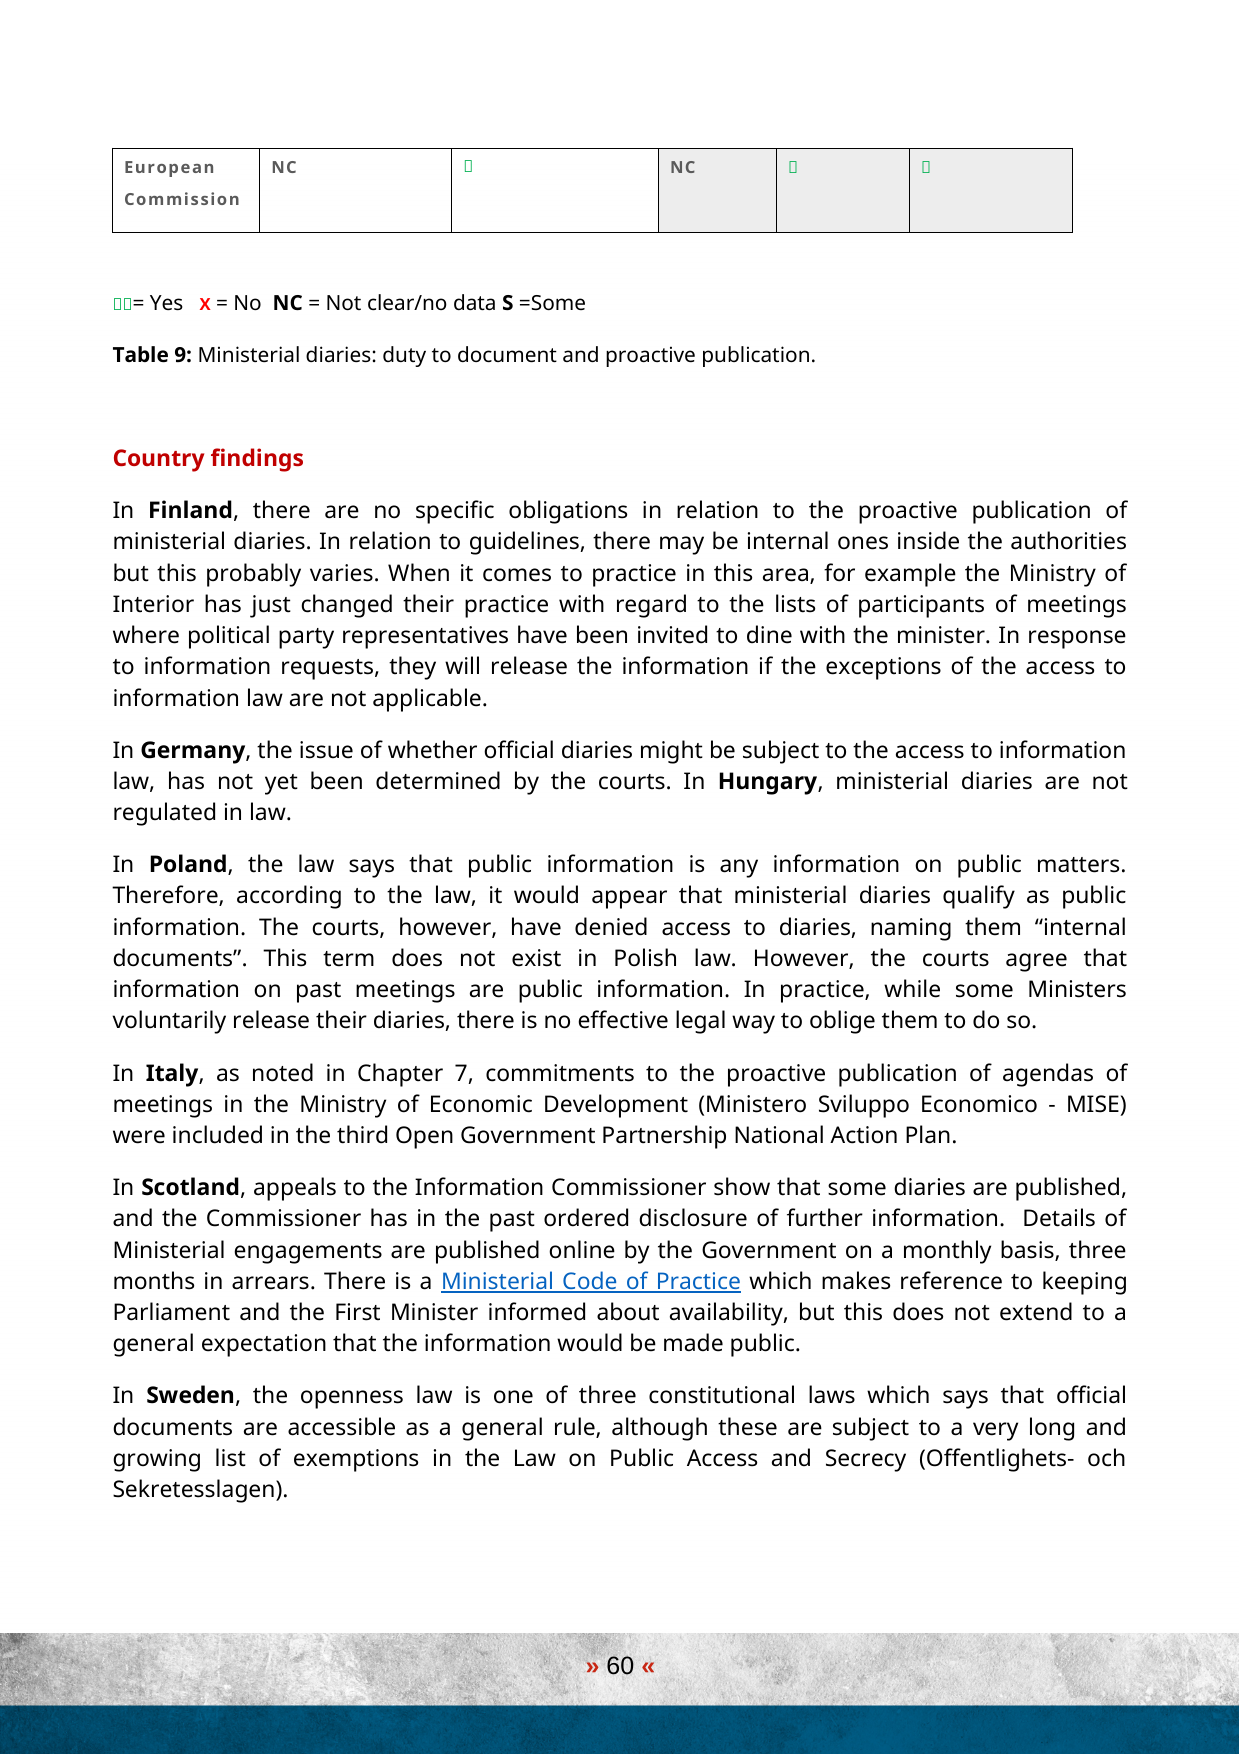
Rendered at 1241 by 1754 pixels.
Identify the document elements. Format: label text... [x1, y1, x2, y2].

text In Poland, the law says that public information is any information on public matters. Therefore, according to the law, it would appear that ministerial diaries qualify as public information. The courts, however, have denied access to diaries, naming them “internal documents”. This term does not exist in Polish law. However, the courts agree that information on past meetings are public information. In practice, while some Ministers voluntarily release their diaries, there is no effective legal way to oblige them to do so. [112, 848, 1128, 1035]
table_cell  [910, 149, 1072, 232]
picture [0, 159, 1239, 1705]
text In Sweden, the openness law is one of three constitutional laws which says that official documents are accessible as a general rule, although these are subject to a very long and growing list of exemptions in the Law on Public Access and Secrecy (Offentlighets- och Sekretesslagen). [112, 1379, 1128, 1504]
text = Yes X = No NC = Not clear/no data S =Some [112, 285, 1128, 316]
table_cell NC [659, 149, 776, 232]
text In Finland, there are no specific obligations in relation to the proactive publication of ministerial diaries. In relation to guidelines, there may be internal ones inside the authorities but this probably varies. When it comes to practice in this area, for example the Ministry of Interior has just changed their practice with regard to the lists of participants of meetings where political party representatives have been invited to dine with the minister. In response to information requests, they will release the information if the exceptions of the access to information law are not applicable. [112, 493, 1128, 712]
text In Italy, as noted in Chapter 7, commitments to the proactive publication of agendas of meetings in the Ministry of Economic Development (Ministero Sviluppo Economico - MISE) were included in the third Open Government Partnership National Action Plan. [112, 1056, 1128, 1150]
table_cell NC [260, 149, 451, 232]
text In Scotland, appeals to the Information Commissioner show that some diaries are published, and the Commissioner has in the past ordered disclosure of further information. Details of Ministerial engagements are published online by the Government on a monthly basis, three months in arrears. There is a Ministerial Code of Practice which makes reference to keeping Parliament and the First Minister informed about availability, but this does not extend to a general expectation that the information would be made public. [112, 1171, 1128, 1358]
table_cell  [452, 149, 658, 232]
table_cell  [777, 149, 909, 232]
text In Germany, the issue of whether official diaries might be subject to the access to information law, has not yet been determined by the courts. In Hungary, ministerial diaries are not regulated in law. [112, 733, 1128, 827]
table_cell European Commission [113, 149, 259, 232]
text Table 9: Ministerial diaries: duty to document and proactive publication. [112, 337, 1128, 368]
text Country findings [112, 441, 1128, 473]
